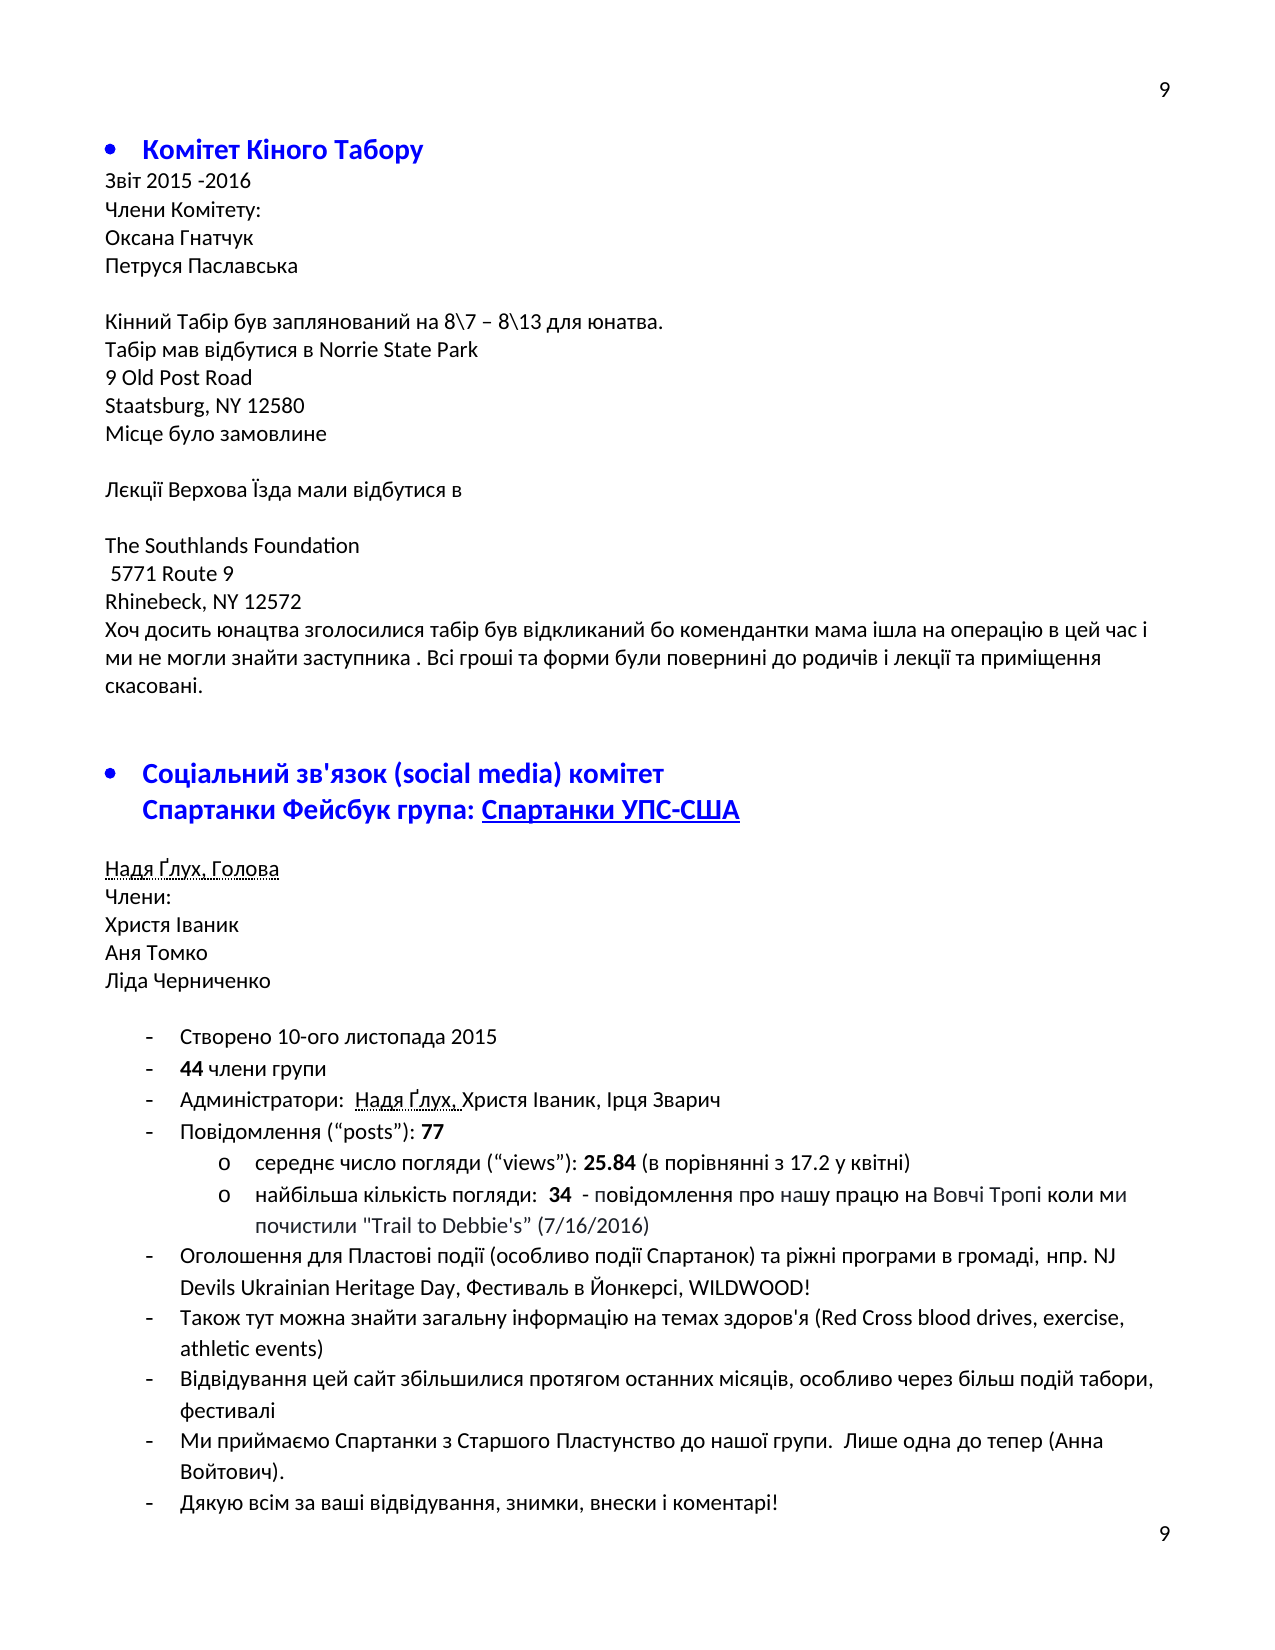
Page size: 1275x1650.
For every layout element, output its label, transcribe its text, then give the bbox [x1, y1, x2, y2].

text The Southlands Foundation [105, 531, 1170, 559]
list найбільша кількість погляди: 34 - повідомлення про нашу працю на Вовчі Тропі коли ми почистили "Trail to Debbie's” (7/16/2016) [217, 1180, 1170, 1239]
text Лєкції Верхова Їзда мали відбутися в [105, 475, 1170, 503]
list Дякую всім за ваші відвідування, знимки, внески і коментарі! [142, 1488, 1170, 1517]
text Надя Ґлух, Голова [105, 854, 1170, 882]
list Комітет Кіного Табору [105, 131, 1170, 167]
text Члени Комітету: [105, 195, 1170, 223]
text Місце було замовлине [105, 419, 1170, 447]
text Петруся Паславська [105, 251, 1170, 279]
text Христя Іваник [105, 910, 1170, 938]
list Aдминістратори: Надя Ґлух, Христя Іваник, Ірця Зварич [142, 1085, 1170, 1114]
list 44 члени групи [142, 1054, 1170, 1083]
text Rhinebeck, NY 12572 [105, 587, 1170, 615]
text Табір мав відбутися в Norrie State Park [105, 335, 1170, 363]
list Повідомлення (“posts”): 77 [142, 1117, 1170, 1146]
text Хоч досить юнацтва зголосилися табір був відкликаний бо комендантки мама ішла на операцію в цей час і ми не могли знайти заступника . Всі гроші та форми були повернині до родичів і лекції та приміщення скасовані. [105, 615, 1170, 699]
list Mи приймаємо Спартанки з Старшoго Пластунство до нашої групи. Лишe одна до тепер (Анна Войтович). [142, 1426, 1170, 1485]
list Oголошення для Пластові події (особливо події Cпартанок) та ріжні програми в громаді, нпр. NJ Devils Ukrainian Heritage Day, Фестиваль в Йонкерсі, WILDWOOD! [142, 1241, 1170, 1301]
text Кінний Табір був заплянований на 8\7 – 8\13 для юнатва. [105, 307, 1170, 335]
text Спартанки Фейсбук група: Спартанки УПС-США [105, 791, 1170, 826]
text Ліда Черниченко [105, 966, 1170, 994]
text Звіт 2015 -2016 [105, 167, 1170, 195]
list Також тут можна знайти загальнy інформацію на темах здоров'я (Red Cross blood drives, exercise, athletic events) [142, 1303, 1170, 1362]
list Відвідування цей сайт збільшилися протягом останних місяців, особливо через більш подій табори, фестивалі [142, 1364, 1170, 1424]
list Соціальний зв'язок (social media) комітет [105, 755, 1170, 791]
list середнє число погляди (“views”): 25.84 (в порівнянні з 17.2 у квітні) [217, 1148, 1170, 1177]
text 9 Old Post Road [105, 363, 1170, 391]
text Члени: [105, 882, 1170, 910]
text 5771 Route 9 [105, 559, 1170, 587]
list Створено 10-ого листопада 2015 [142, 1022, 1170, 1052]
text Оксана Гнатчук [105, 223, 1170, 251]
text Staatsburg, NY 12580 [105, 391, 1170, 419]
text Аня Томко [105, 938, 1170, 966]
